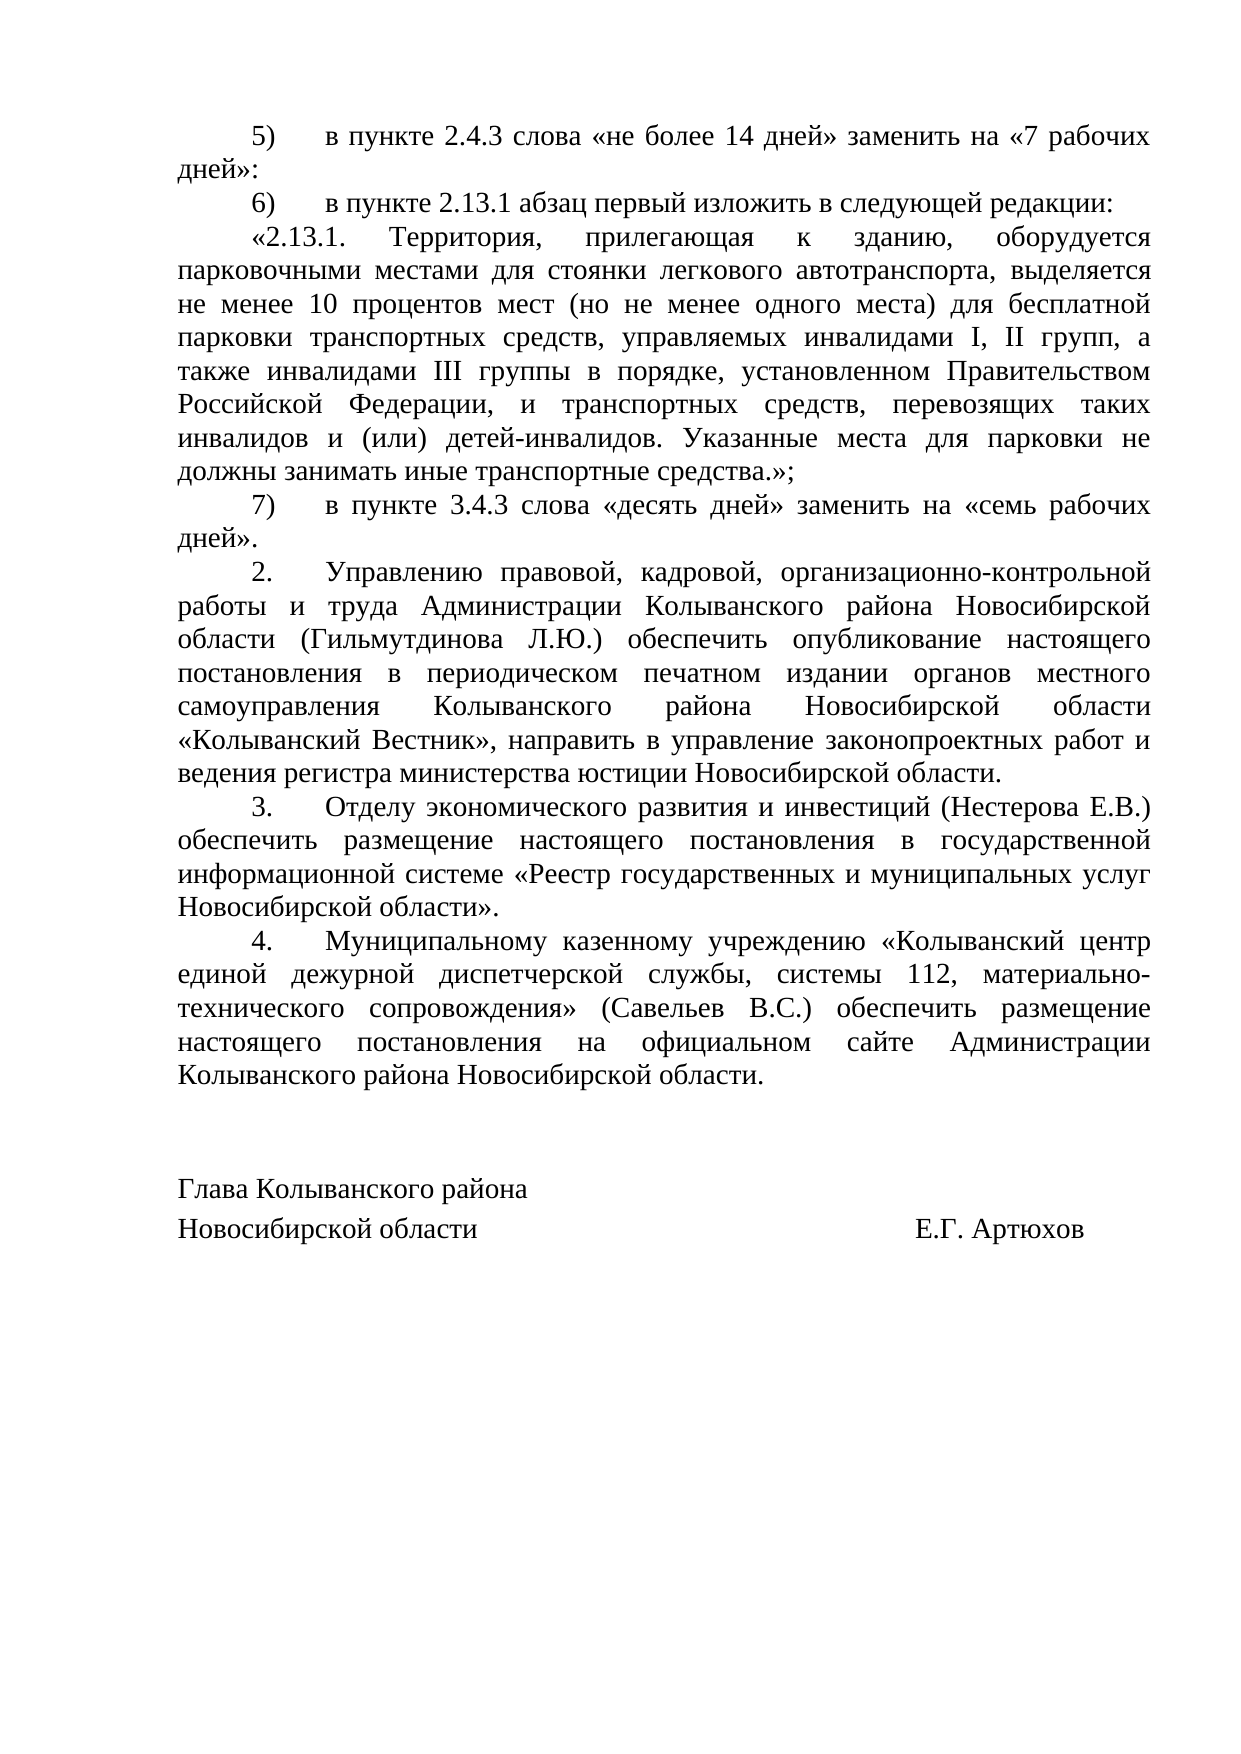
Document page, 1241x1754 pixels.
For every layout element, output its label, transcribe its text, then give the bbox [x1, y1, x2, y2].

text Новосибирской области Е.Г. Артюхов [177, 1211, 1152, 1245]
title в пункте 2.4.3 слова «не более 14 дней» заменить на «7 рабочих дней»: [177, 118, 1152, 185]
text Глава Колыванского района [177, 1171, 1152, 1205]
title в пункте 3.4.3 слова «десять дней» заменить на «семь рабочих дней». [177, 487, 1152, 554]
list Отделу экономического развития и инвестиций (Нестерова Е.В.) обеспечить размещение настоящего постановления в государственной информационной системе «Реестр государственных и муниципальных услуг Новосибирской области». [177, 789, 1152, 923]
list Управлению правовой, кадровой, организационно-контрольной работы и труда Администрации Колыванского района Новосибирской области (Гильмутдинова Л.Ю.) обеспечить опубликование настоящего постановления в периодическом печатном издании органов местного самоуправления Колыванского района Новосибирской области «Колыванский Вестник», направить в управление законопроектных работ и ведения регистра министерства юстиции Новосибирской области. [177, 554, 1152, 789]
title «2.13.1. Территория, прилегающая к зданию, оборудуется парковочными местами для стоянки легкового автотранспорта, выделяется не менее 10 процентов мест (но не менее одного места) для бесплатной парковки транспортных средств, управляемых инвалидами I, II групп, а также инвалидами III группы в порядке, установленном Правительством Российской Федерации, и транспортных средств, перевозящих таких инвалидов и (или) детей-инвалидов. Указанные места для парковки не должны занимать иные транспортные средства.»; [177, 219, 1152, 487]
list Муниципальному казенному учреждению «Колыванский центр единой дежурной диспетчерской службы, системы 112, материально-технического сопровождения» (Савельев В.С.) обеспечить размещение настоящего постановления на официальном сайте Администрации Колыванского района Новосибирской области. [177, 923, 1152, 1091]
title в пункте 2.13.1 абзац первый изложить в следующей редакции: [177, 185, 1152, 219]
